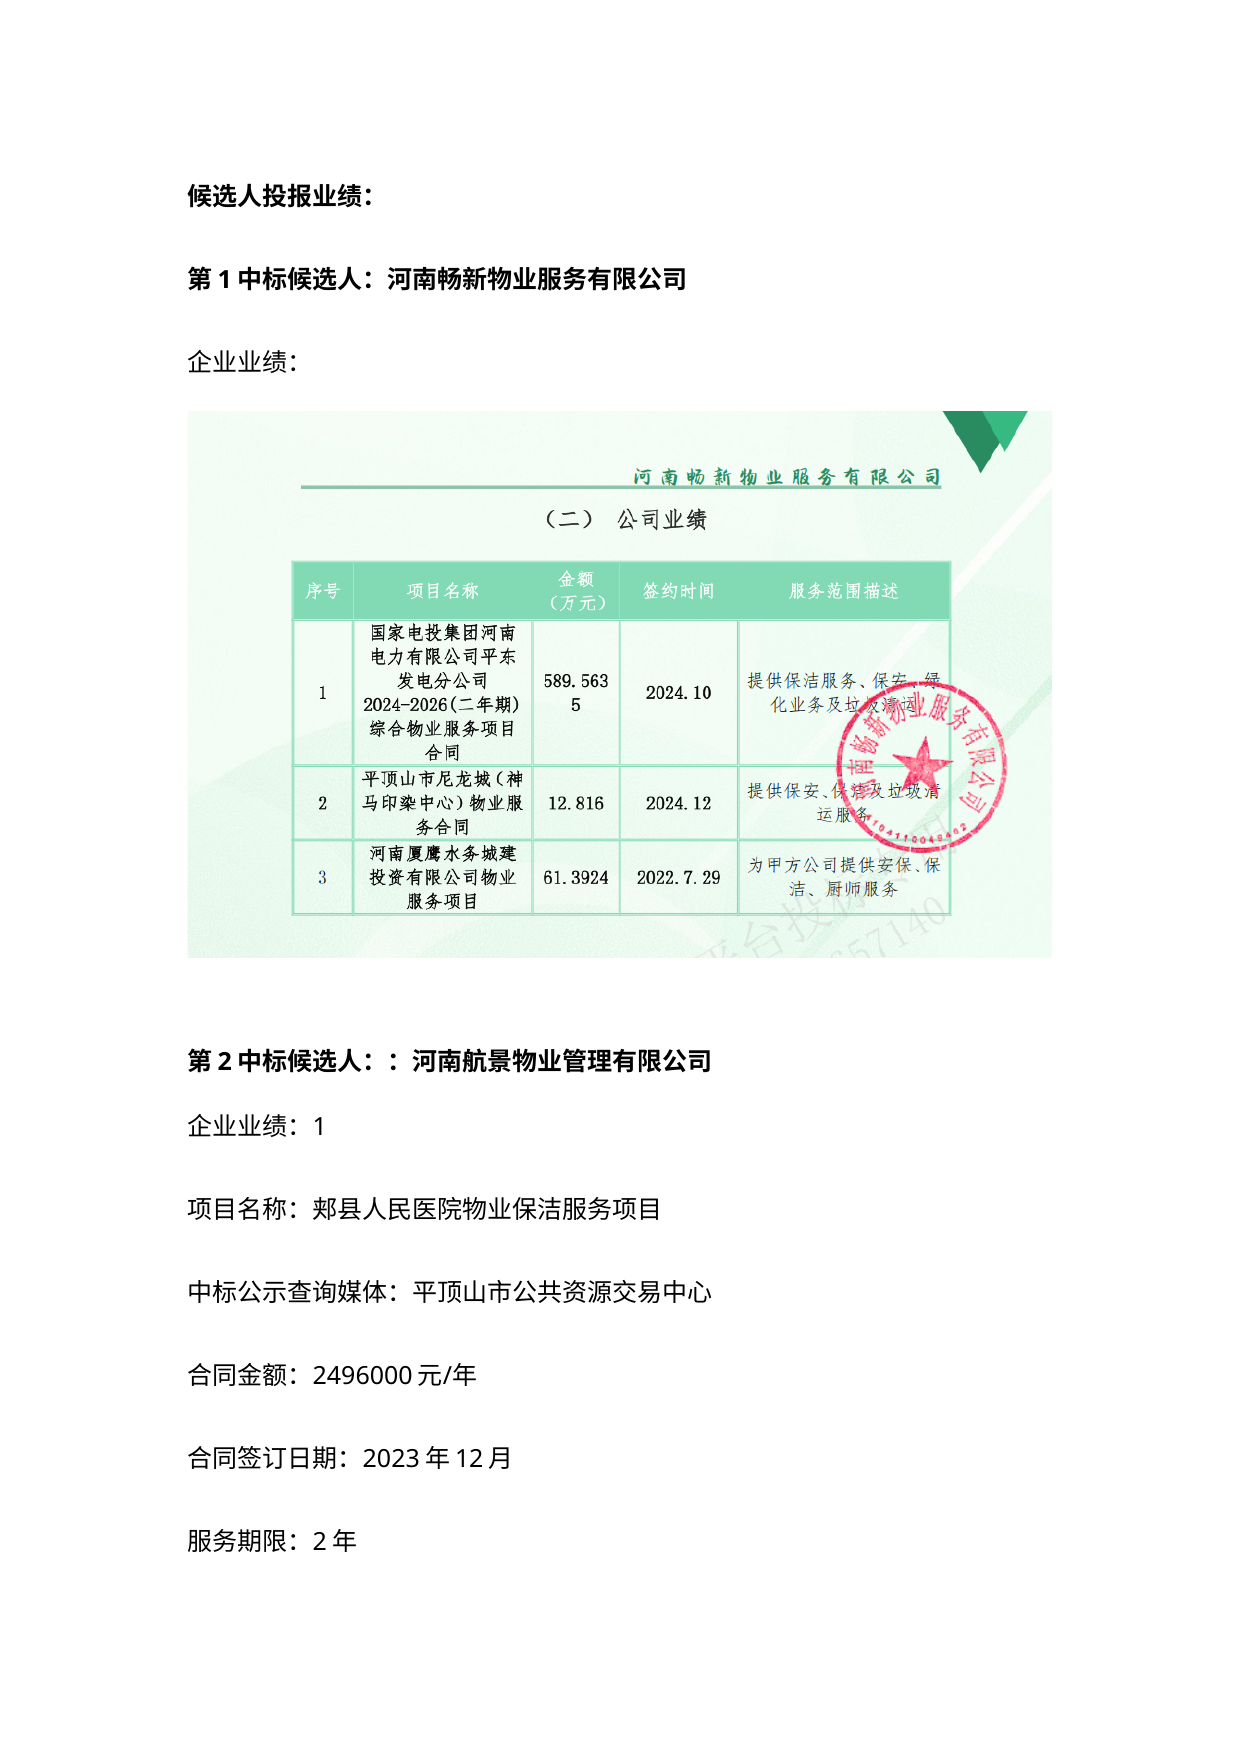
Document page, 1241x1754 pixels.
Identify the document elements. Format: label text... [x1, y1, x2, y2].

text 第1中标候选人：河南畅新物业服务有限公司 [187, 245, 1053, 310]
text 候选人投报业绩： [187, 162, 1053, 227]
text 合同签订日期：2023年12月 [187, 1424, 1053, 1489]
text 企业业绩： [187, 328, 1053, 393]
text 企业业绩：1 [187, 1092, 1053, 1157]
text 中标公示查询媒体：平顶山市公共资源交易中心 [187, 1258, 1053, 1323]
text 服务期限：2年 [187, 1507, 1053, 1572]
picture [187, 411, 1053, 958]
text 合同金额：2496000元/年 [187, 1341, 1053, 1406]
text 项目名称：郏县人民医院物业保洁服务项目 [187, 1175, 1053, 1240]
text 第2中标候选人：：河南航景物业管理有限公司 [187, 1027, 1053, 1092]
